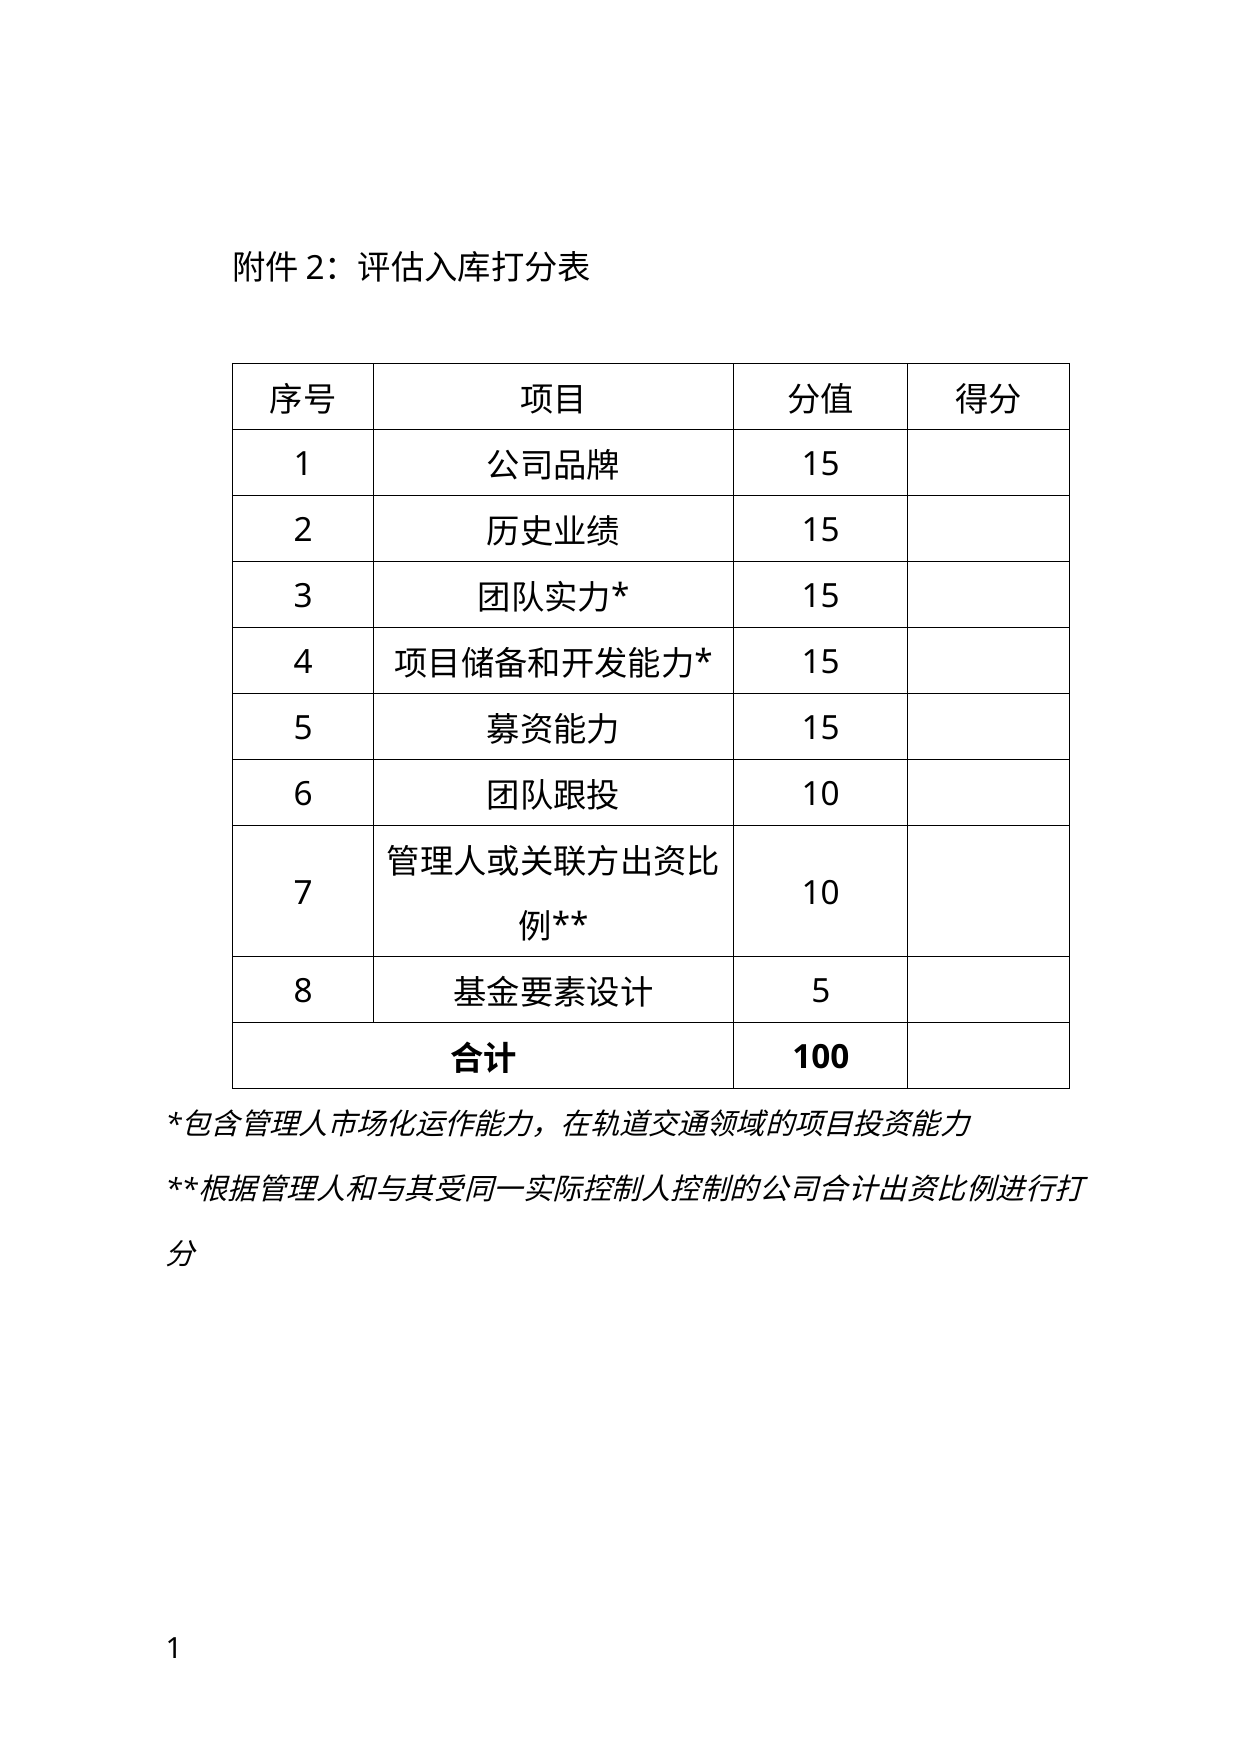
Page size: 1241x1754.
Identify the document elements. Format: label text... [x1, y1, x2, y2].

table_header 序号 [233, 364, 373, 429]
table_cell 15 [734, 430, 907, 495]
table_cell 基金要素设计 [374, 957, 733, 1022]
table_cell 合计 [233, 1023, 733, 1088]
table_cell 8 [233, 957, 373, 1022]
text *包含管理人市场化运作能力，在轨道交通领域的项目投资能力 [165, 1089, 1087, 1154]
table_cell 募资能力 [374, 694, 733, 759]
table_cell 1 [233, 430, 373, 495]
table_cell 15 [734, 496, 907, 561]
table_cell 10 [734, 826, 907, 956]
text 附件2：评估入库打分表 [165, 233, 1087, 298]
table_cell 3 [233, 562, 373, 627]
table_cell 15 [734, 694, 907, 759]
table_cell 项目储备和开发能力* [374, 628, 733, 693]
table_cell [908, 562, 1069, 627]
table_cell [908, 826, 1069, 956]
table_cell 7 [233, 826, 373, 956]
table_cell 团队跟投 [374, 760, 733, 825]
table_cell 15 [734, 562, 907, 627]
text **根据管理人和与其受同一实际控制人控制的公司合计出资比例进行打分 [165, 1154, 1087, 1284]
table_header 得分 [908, 364, 1069, 429]
table_cell [908, 760, 1069, 825]
table_cell 公司品牌 [374, 430, 733, 495]
table_cell [908, 1023, 1069, 1088]
table_cell [908, 957, 1069, 1022]
table_cell 2 [233, 496, 373, 561]
table_header 项目 [374, 364, 733, 429]
table_cell 5 [233, 694, 373, 759]
table_cell 15 [734, 628, 907, 693]
table_cell [908, 694, 1069, 759]
table_cell 团队实力* [374, 562, 733, 627]
table_cell 4 [233, 628, 373, 693]
table_cell 100 [734, 1023, 907, 1088]
table_cell 6 [233, 760, 373, 825]
table_cell [908, 496, 1069, 561]
table_header 分值 [734, 364, 907, 429]
table_cell 管理人或关联方出资比例** [374, 826, 733, 956]
table_cell 10 [734, 760, 907, 825]
table_cell [908, 628, 1069, 693]
table_cell 历史业绩 [374, 496, 733, 561]
table_cell 5 [734, 957, 907, 1022]
table_cell [908, 430, 1069, 495]
